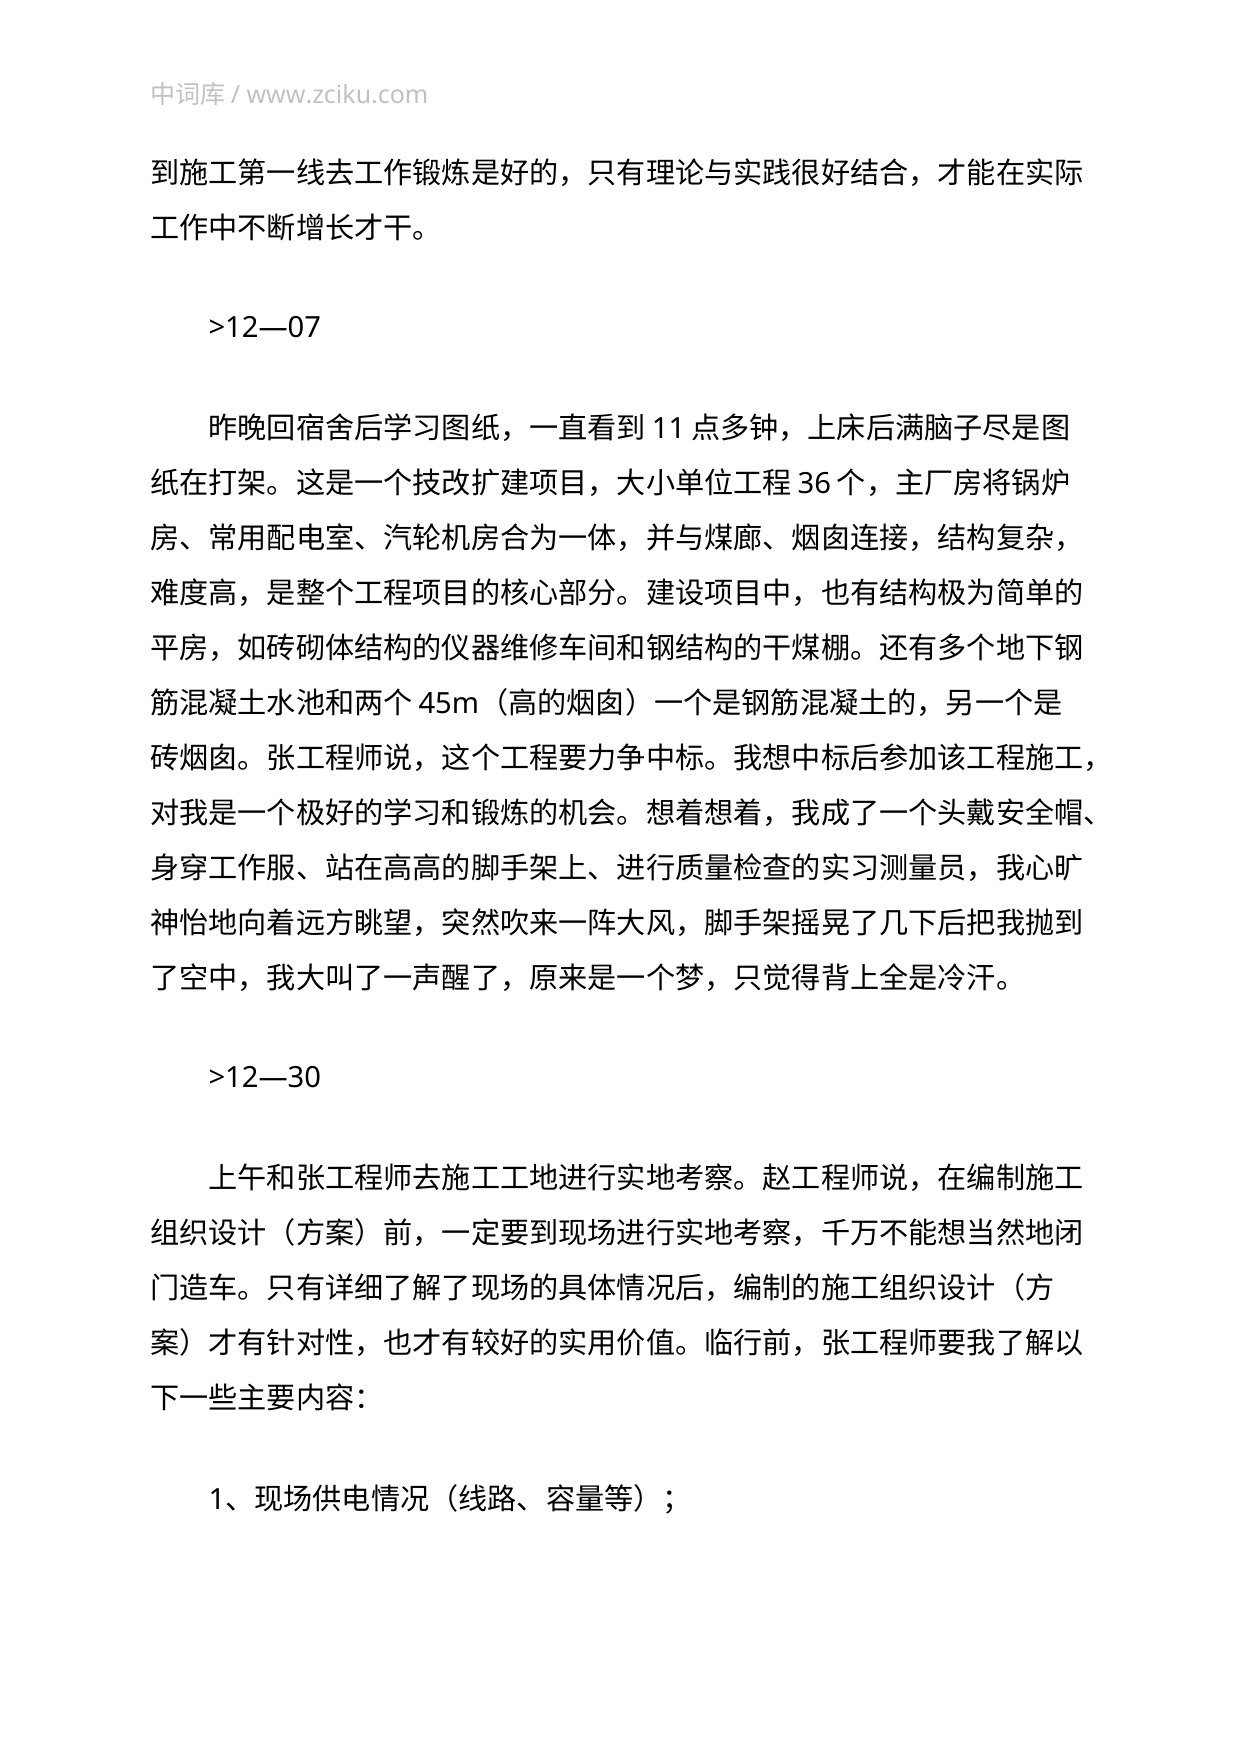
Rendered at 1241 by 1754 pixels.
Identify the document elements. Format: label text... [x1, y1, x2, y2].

text >12—07 [150, 307, 1090, 346]
text 上午和张工程师去施工工地进行实地考察。赵工程师说，在编制施工组织设计（方案）前，一定要到现场进行实地考察，千万不能想当然地闭门造车。只有详细了解了现场的具体情况后，编制的施工组织设计（方案）才有针对性，也才有较好的实用价值。临行前，张工程师要我了解以下一些主要内容： [150, 1154, 1090, 1416]
text 1、现场供电情况（线路、容量等）； [150, 1476, 1090, 1518]
text >12—30 [150, 1056, 1090, 1096]
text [150, 150, 1090, 247]
text 昨晚回宿舍后学习图纸，一直看到11点多钟，上床后满脑子尽是图纸在打架。这是一个技改扩建项目，大小单位工程36个，主厂房将锅炉房、常用配电室、汽轮机房合为一体，并与煤廊、烟囱连接，结构复杂，难度高，是整个工程项目的核心部分。建设项目中，也有结构极为简单的平房，如砖砌体结构的仪器维修车间和钢结构的干煤棚。还有多个地下钢筋混凝土水池和两个45m（高的烟囱）一个是钢筋混凝土的，另一个是砖烟囱。张工程师说，这个工程要力争中标。我想中标后参加该工程施工，对我是一个极好的学习和锻炼的机会。想着想着，我成了一个头戴安全帽、身穿工作服、站在高高的脚手架上、进行质量检查的实习测量员，我心旷神怡地向着远方眺望，突然吹来一阵大风，脚手架摇晃了几下后把我抛到了空中，我大叫了一声醒了，原来是一个梦，只觉得背上全是冷汗。 [150, 405, 1090, 997]
